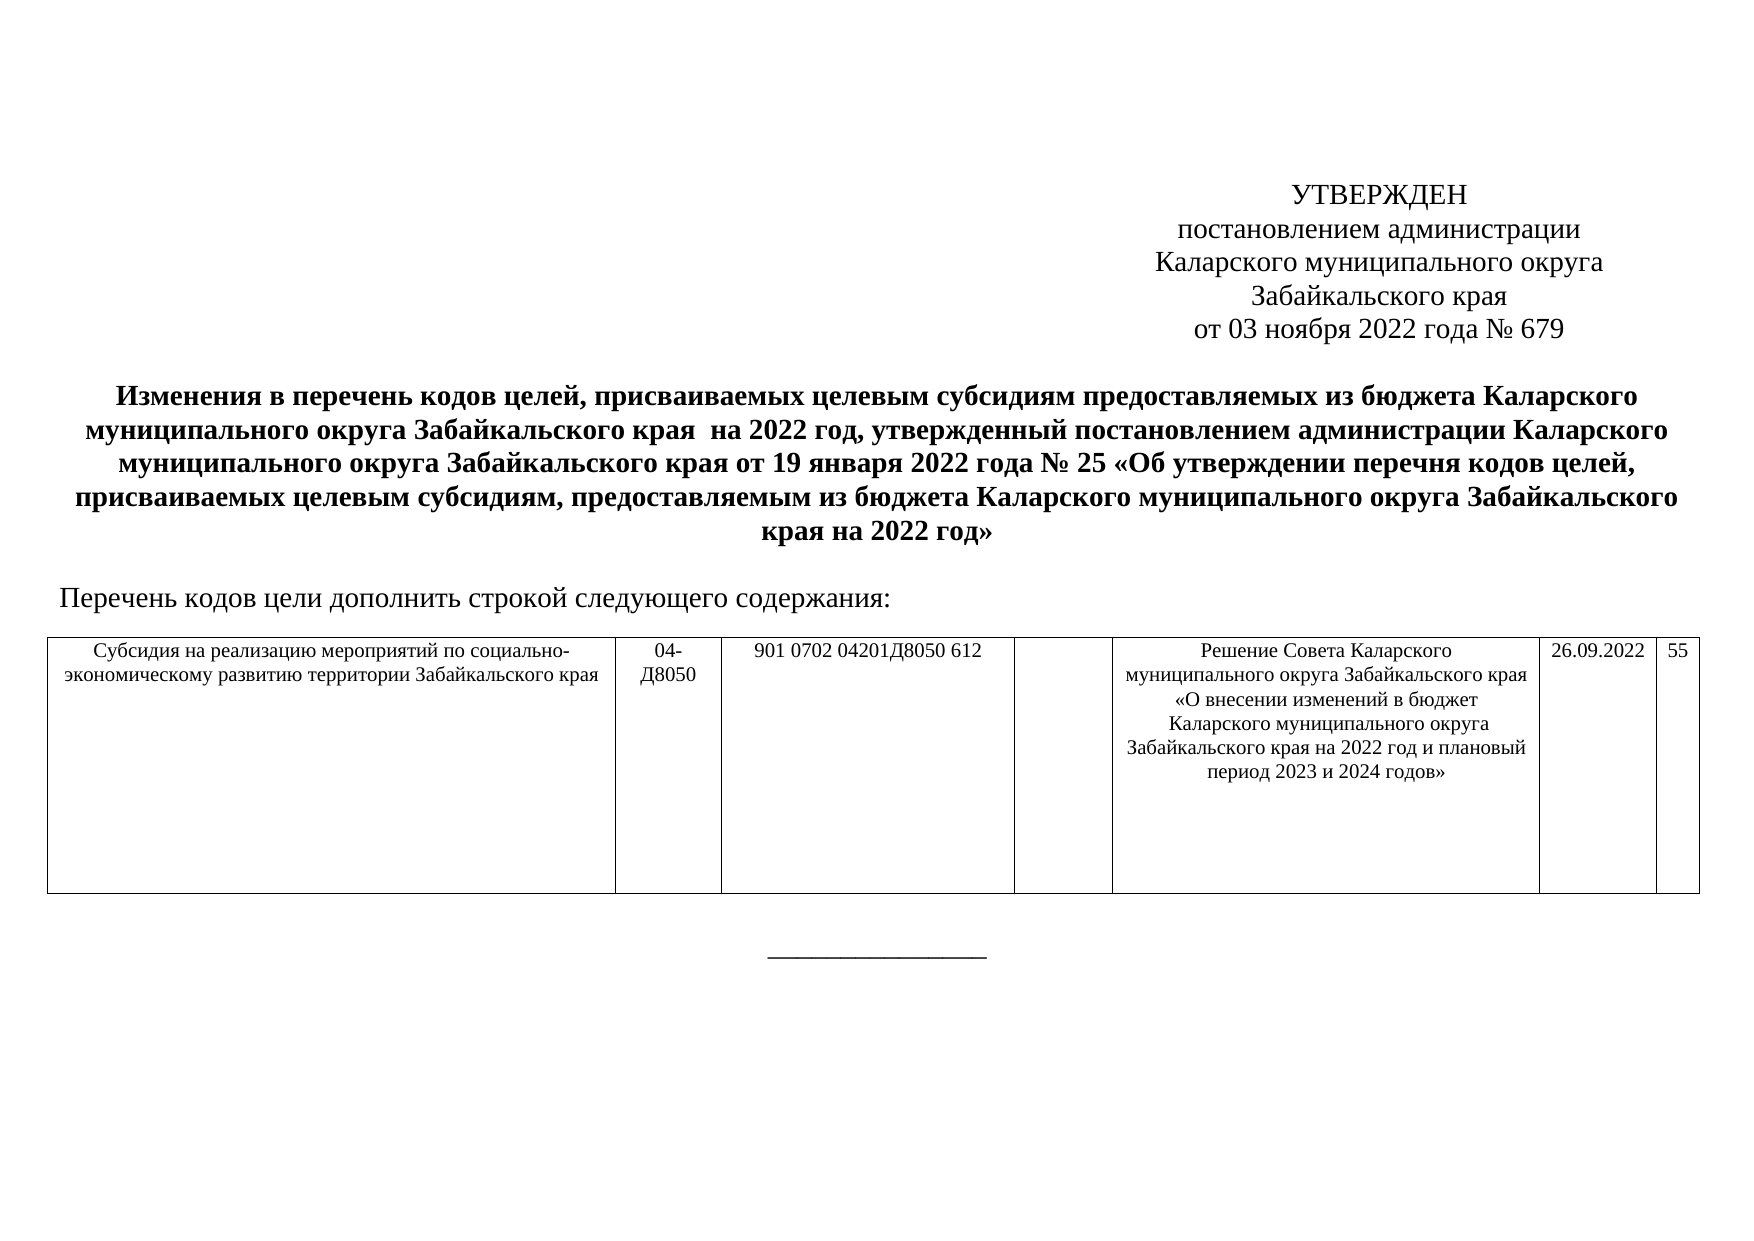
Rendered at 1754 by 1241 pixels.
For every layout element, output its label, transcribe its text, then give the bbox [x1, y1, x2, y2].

table_header 901 0702 04201Д8050 612 [722, 638, 1014, 893]
text Каларского муниципального округа Забайкальского края [1063, 244, 1695, 311]
table_header 55 [1657, 638, 1699, 893]
text от 03 ноября 2022 года № 679 [1063, 311, 1695, 345]
table_header 26.09.2022 [1540, 638, 1656, 893]
text Изменения в перечень кодов целей, присваиваемых целевым субсидиям предоставляемых из бюджета Каларского муниципального округа Забайкальского края на 2022 год, утвержденный постановлением администрации Каларского муниципального округа Забайкальского края от 19 января 2022 года № 25 «Об утверждении перечня кодов целей, присваиваемых целевым субсидиям, предоставляемым из бюджета Каларского муниципального округа Забайкальского края на 2022 год» [59, 378, 1695, 546]
text _______________ [59, 928, 1695, 961]
text УТВЕРЖДЕН [1063, 177, 1695, 211]
text постановлением администрации [1063, 211, 1695, 244]
table_header Субсидия на реализацию мероприятий по социально-экономическому развитию территории Забайкальского края [48, 638, 615, 893]
table_header 04-Д8050 [616, 638, 721, 893]
text Перечень кодов цели дополнить строкой следующего содержания: [59, 580, 1695, 613]
table_header [1015, 638, 1112, 893]
table_header Решение Совета Каларского муниципального округа Забайкальского края «О внесении изменений в бюджет Каларского муниципального округа Забайкальского края на 2022 год и плановый период 2023 и 2024 годов» [1113, 638, 1539, 893]
